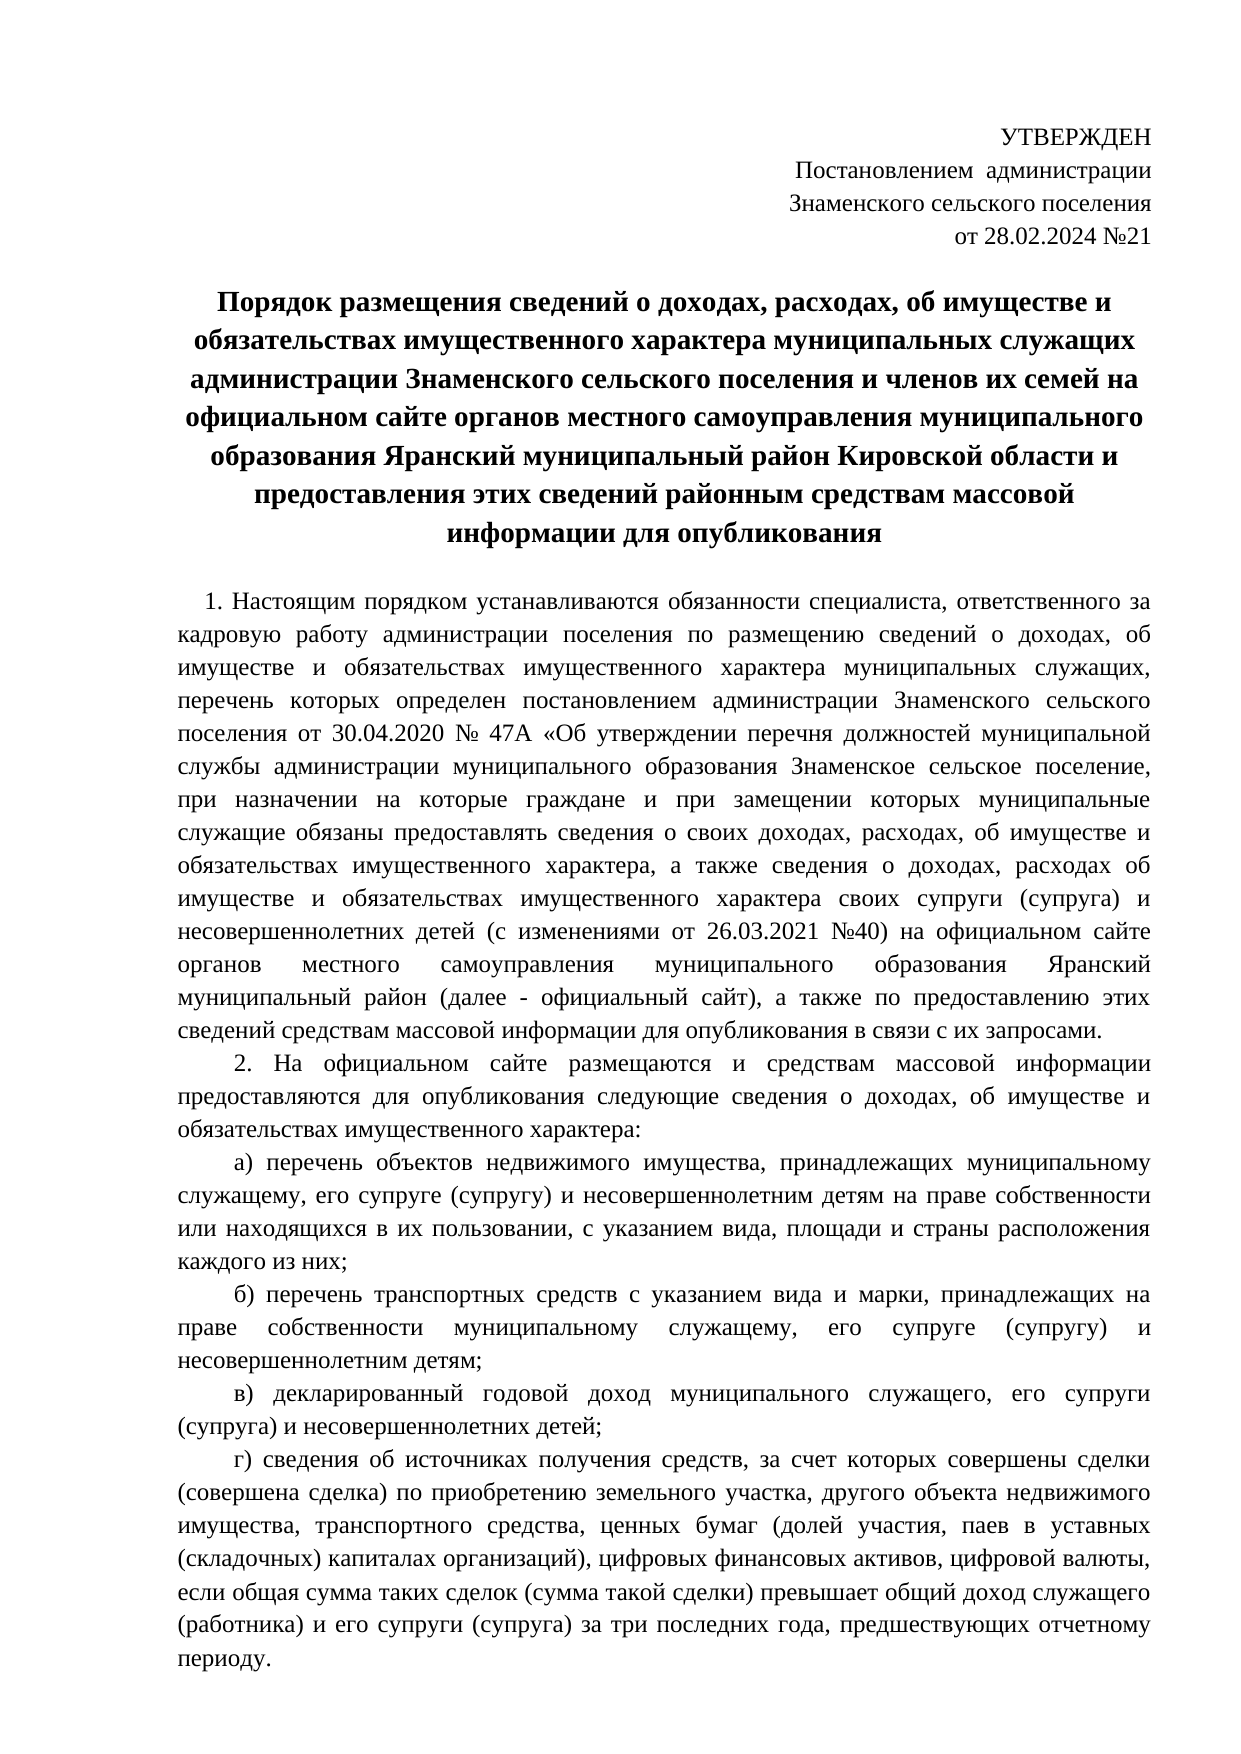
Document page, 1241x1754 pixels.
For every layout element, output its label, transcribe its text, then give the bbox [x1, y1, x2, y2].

text г) сведения об источниках получения средств, за счет которых совершены сделки (совершена сделка) по приобретению земельного участка, другого объекта недвижимого имущества, транспортного средства, ценных бумаг (долей участия, паев в уставных (складочных) капиталах организаций), цифровых финансовых активов, цифровой валюты, если общая сумма таких сделок (сумма такой сделки) превышает общий доход служащего (работника) и его супруги (супруга) за три последних года, предшествующих отчетному периоду. [177, 1444, 1152, 1671]
text б) перечень транспортных средств с указанием вида и марки, принадлежащих на праве собственности муниципальному служащему, его супруге (супругу) и несовершеннолетним детям; [177, 1279, 1152, 1374]
text 1. Настоящим порядком устанавливаются обязанности специалиста, ответственного за кадровую работу администрации поселения по размещению сведений о доходах, об имуществе и обязательствах имущественного характера муниципальных служащих, перечень которых определен постановлением администрации Знаменского сельского поселения от 30.04.2020 № 47А «Об утверждении перечня должностей муниципальной службы администрации муниципального образования Знаменское сельское поселение, при назначении на которые граждане и при замещении которых муниципальные служащие обязаны предоставлять сведения о своих доходах, расходах, об имуществе и обязательствах имущественного характера, а также сведения о доходах, расходах об имуществе и обязательствах имущественного характера своих супруги (супруга) и несовершеннолетних детей (с изменениями от 26.03.2021 №40) на официальном сайте органов местного самоуправления муниципального образования Яранский муниципальный район (далее - официальный сайт), а также по предоставлению этих сведений средствам массовой информации для опубликования в связи с их запросами. [177, 586, 1152, 1044]
text Постановлением администрации [177, 155, 1152, 183]
text от 28.02.2024 №21 [177, 221, 1152, 249]
text в) декларированный годовой доход муниципального служащего, его супруги (супруга) и несовершеннолетних детей; [177, 1378, 1152, 1440]
text 2. На официальном сайте размещаются и средствам массовой информации предоставляются для опубликования следующие сведения о доходах, об имуществе и обязательствах имущественного характера: [177, 1048, 1152, 1143]
text УТВЕРЖДЕН [177, 122, 1152, 150]
text а) перечень объектов недвижимого имущества, принадлежащих муниципальному служащему, его супруге (супругу) и несовершеннолетним детям на праве собственности или находящихся в их пользовании, с указанием вида, площади и страны расположения каждого из них; [177, 1147, 1152, 1275]
text Знаменского сельского поселения [177, 188, 1152, 216]
text Порядок размещения сведений о доходах, расходах, об имуществе и обязательствах имущественного характера муниципальных служащих администрации Знаменского сельского поселения и членов их семей на официальном сайте органов местного самоуправления муниципального образования Яранский муниципальный район Кировской области и предоставления этих сведений районным средствам массовой информации для опубликования [177, 284, 1152, 549]
